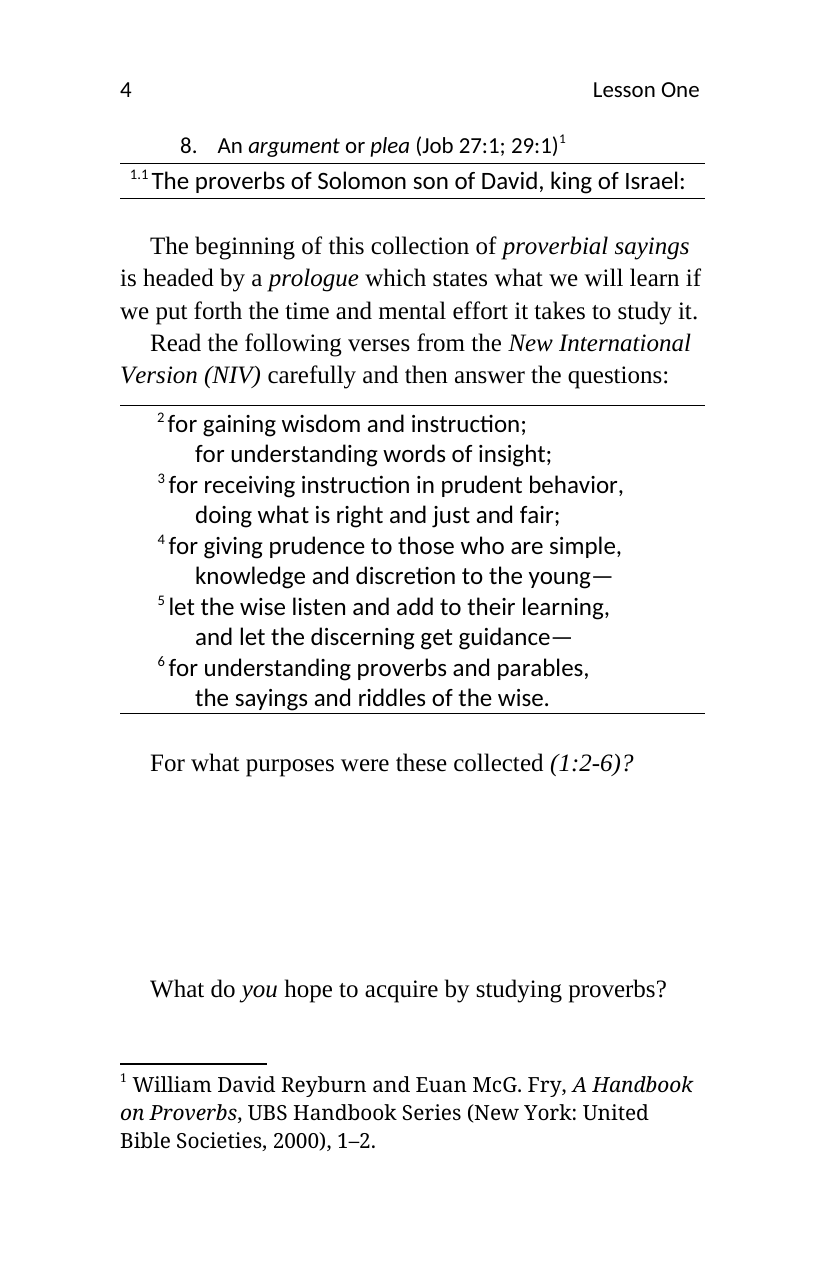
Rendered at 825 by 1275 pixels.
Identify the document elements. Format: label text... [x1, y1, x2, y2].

text knowledge and discretion to the young— [195, 561, 705, 591]
text and let the discerning get guidance— [195, 622, 705, 652]
text the sayings and riddles of the wise. [195, 683, 705, 713]
text 6 for understanding proverbs and parables, [157, 652, 705, 683]
text 5 let the wise listen and add to their learning, [157, 591, 705, 622]
text for understanding words of insight; [195, 438, 705, 469]
list An argument or plea (Job 27:1; 29:1) [180, 131, 705, 159]
text 4 for giving prudence to those who are simple, [157, 530, 705, 561]
text The beginning of this collection of proverbial sayings is headed by a prologue which states what we will learn if we put forth the time and mental effort it takes to study it. [120, 231, 705, 324]
text doing what is right and just and fair; [195, 499, 705, 530]
text 2 for gaining wisdom and instruction; [120, 406, 705, 438]
text For what purposes were these collected (1:2-6)? [120, 745, 705, 777]
text 3 for receiving instruction in prudent behavior, [157, 469, 705, 499]
text Read the following verses from the New International Version (NIV) carefully and then answer the questions: [120, 328, 705, 389]
text What do you hope to acquire by studying proverbs? [120, 974, 705, 1002]
text 1.1 The proverbs of Solomon son of David, king of Israel: [120, 164, 705, 198]
